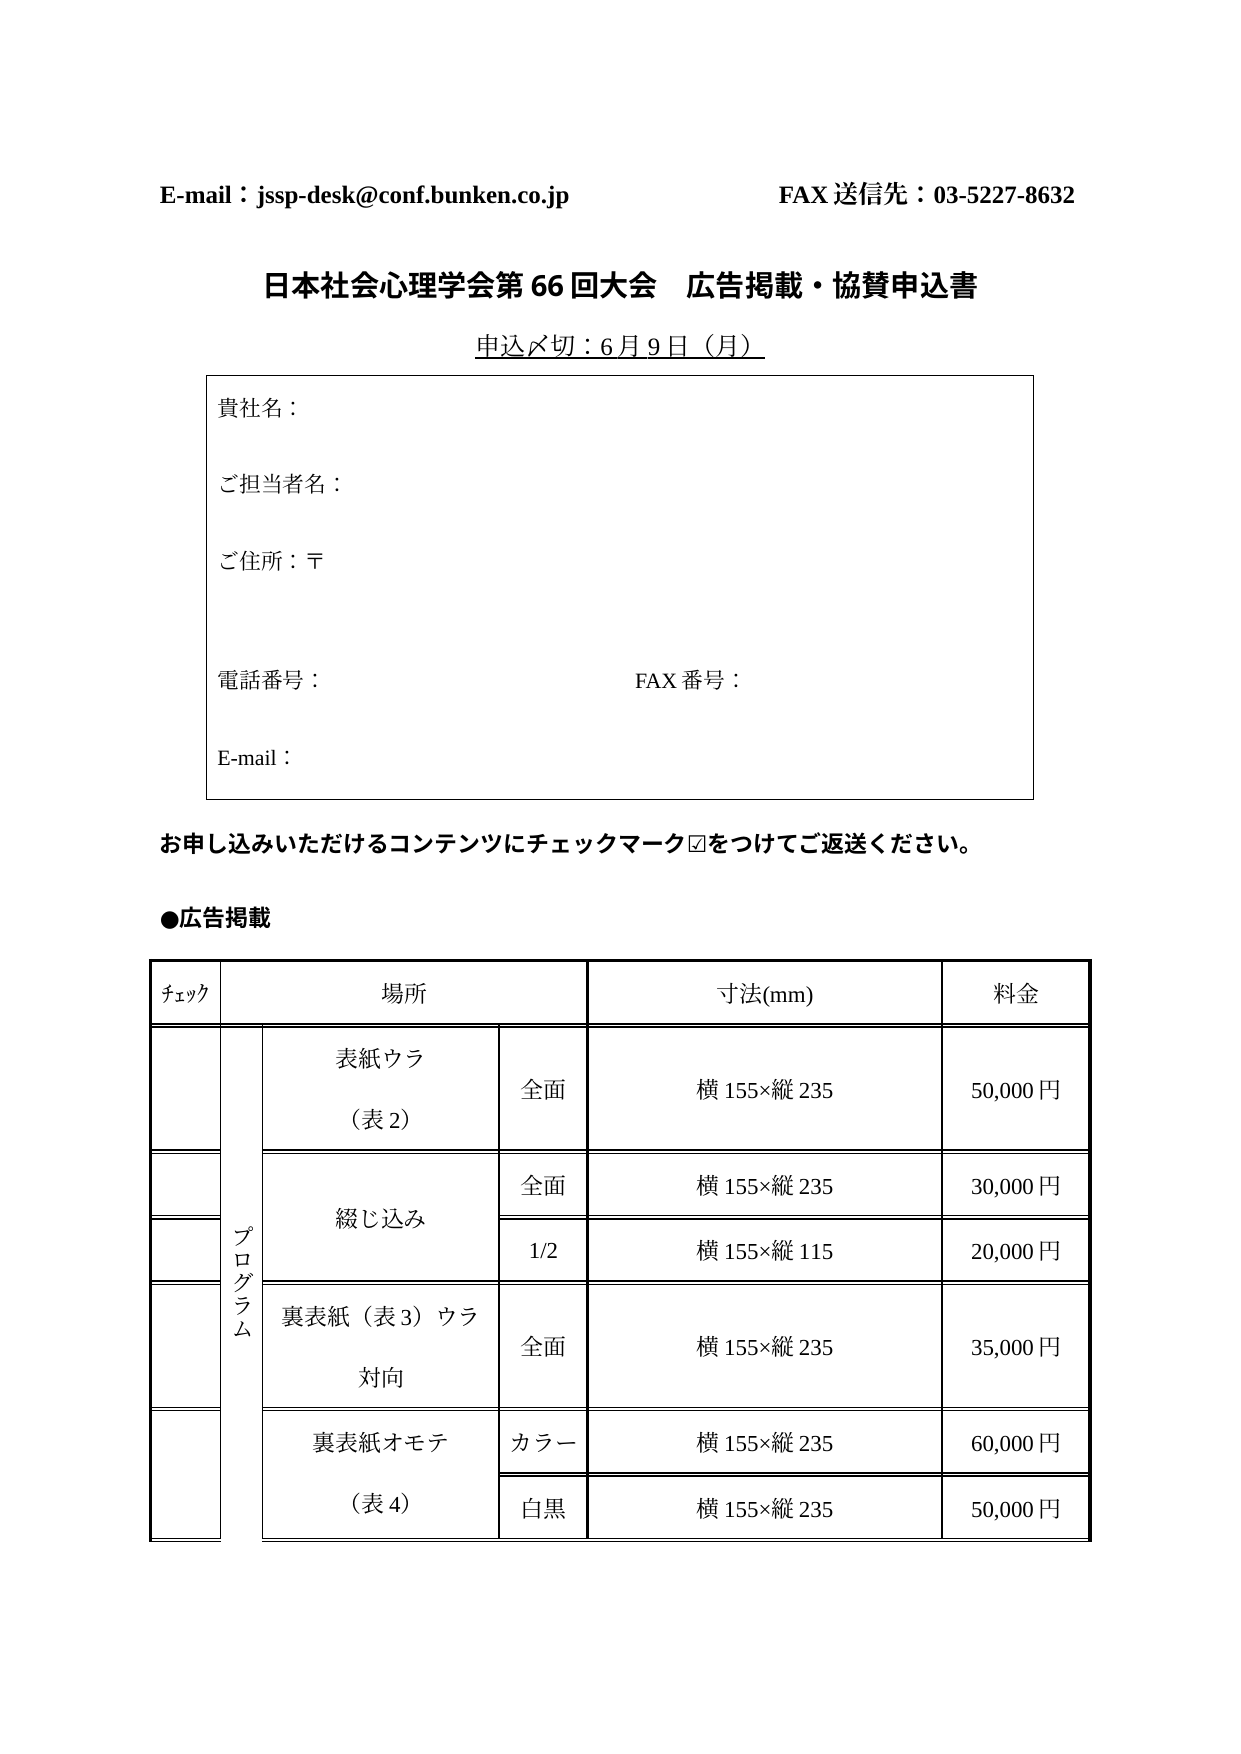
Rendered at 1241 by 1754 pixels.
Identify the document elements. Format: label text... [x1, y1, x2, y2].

table_cell プログラム [221, 1028, 262, 1538]
text E-mail：jssp-desk@conf.bunken.co.jp FAX送信先：03-5227-8632 [159, 162, 1081, 223]
table_cell 綴じ込み [263, 1154, 498, 1280]
table_cell 表紙ウラ （表2） [263, 1028, 498, 1149]
table_cell [152, 1154, 220, 1215]
table_cell [152, 1411, 220, 1538]
table_cell [152, 1028, 220, 1149]
table_header 場所 [221, 962, 586, 1023]
table_cell 35,000円 [943, 1285, 1088, 1407]
text 日本社会心理学会第66回大会 広告掲載・協賛申込書 [159, 253, 1081, 314]
text 申込〆切：6月9日（月） [159, 314, 1081, 375]
table_cell [152, 1285, 220, 1407]
table_cell 50,000円 [943, 1028, 1088, 1149]
table_cell 20,000円 [943, 1220, 1088, 1280]
table_header 料金 [943, 962, 1088, 1023]
table_cell 横155×縦235 [589, 1154, 941, 1215]
table_cell 横155×縦235 [589, 1285, 941, 1407]
table_cell 横155×縦235 [589, 1028, 941, 1149]
table_header 貴社名： ご担当者名： ご住所：〒 電話番号： FAX番号： E-mail： [207, 376, 1033, 799]
table_cell 横155×縦115 [589, 1220, 941, 1280]
table_cell 横155×縦235 [589, 1411, 941, 1472]
table_cell 60,000円 [943, 1411, 1088, 1472]
table_cell カラー [500, 1411, 586, 1472]
table_cell 全面 [500, 1154, 586, 1215]
table_cell 裏表紙オモテ （表4） [263, 1411, 498, 1538]
table_cell 横155×縦235 [589, 1477, 941, 1538]
table_cell 白黒 [500, 1477, 586, 1538]
text お申し込みいただけるコンテンツにチェックマーク☑をつけてご返送ください。 [159, 812, 1081, 873]
table_cell 裏表紙（表3）ウラ 対向 [263, 1285, 498, 1407]
table_cell 1/2 [500, 1220, 586, 1280]
table_cell 全面 [500, 1028, 586, 1149]
table_header ﾁｪｯｸ [152, 962, 220, 1023]
table_cell 30,000円 [943, 1154, 1088, 1215]
table_header 寸法(mm) [589, 962, 941, 1023]
table_cell 50,000円 [943, 1477, 1088, 1538]
table_cell 全面 [500, 1285, 586, 1407]
text ●広告掲載 [159, 886, 1081, 946]
table_cell [152, 1220, 220, 1280]
